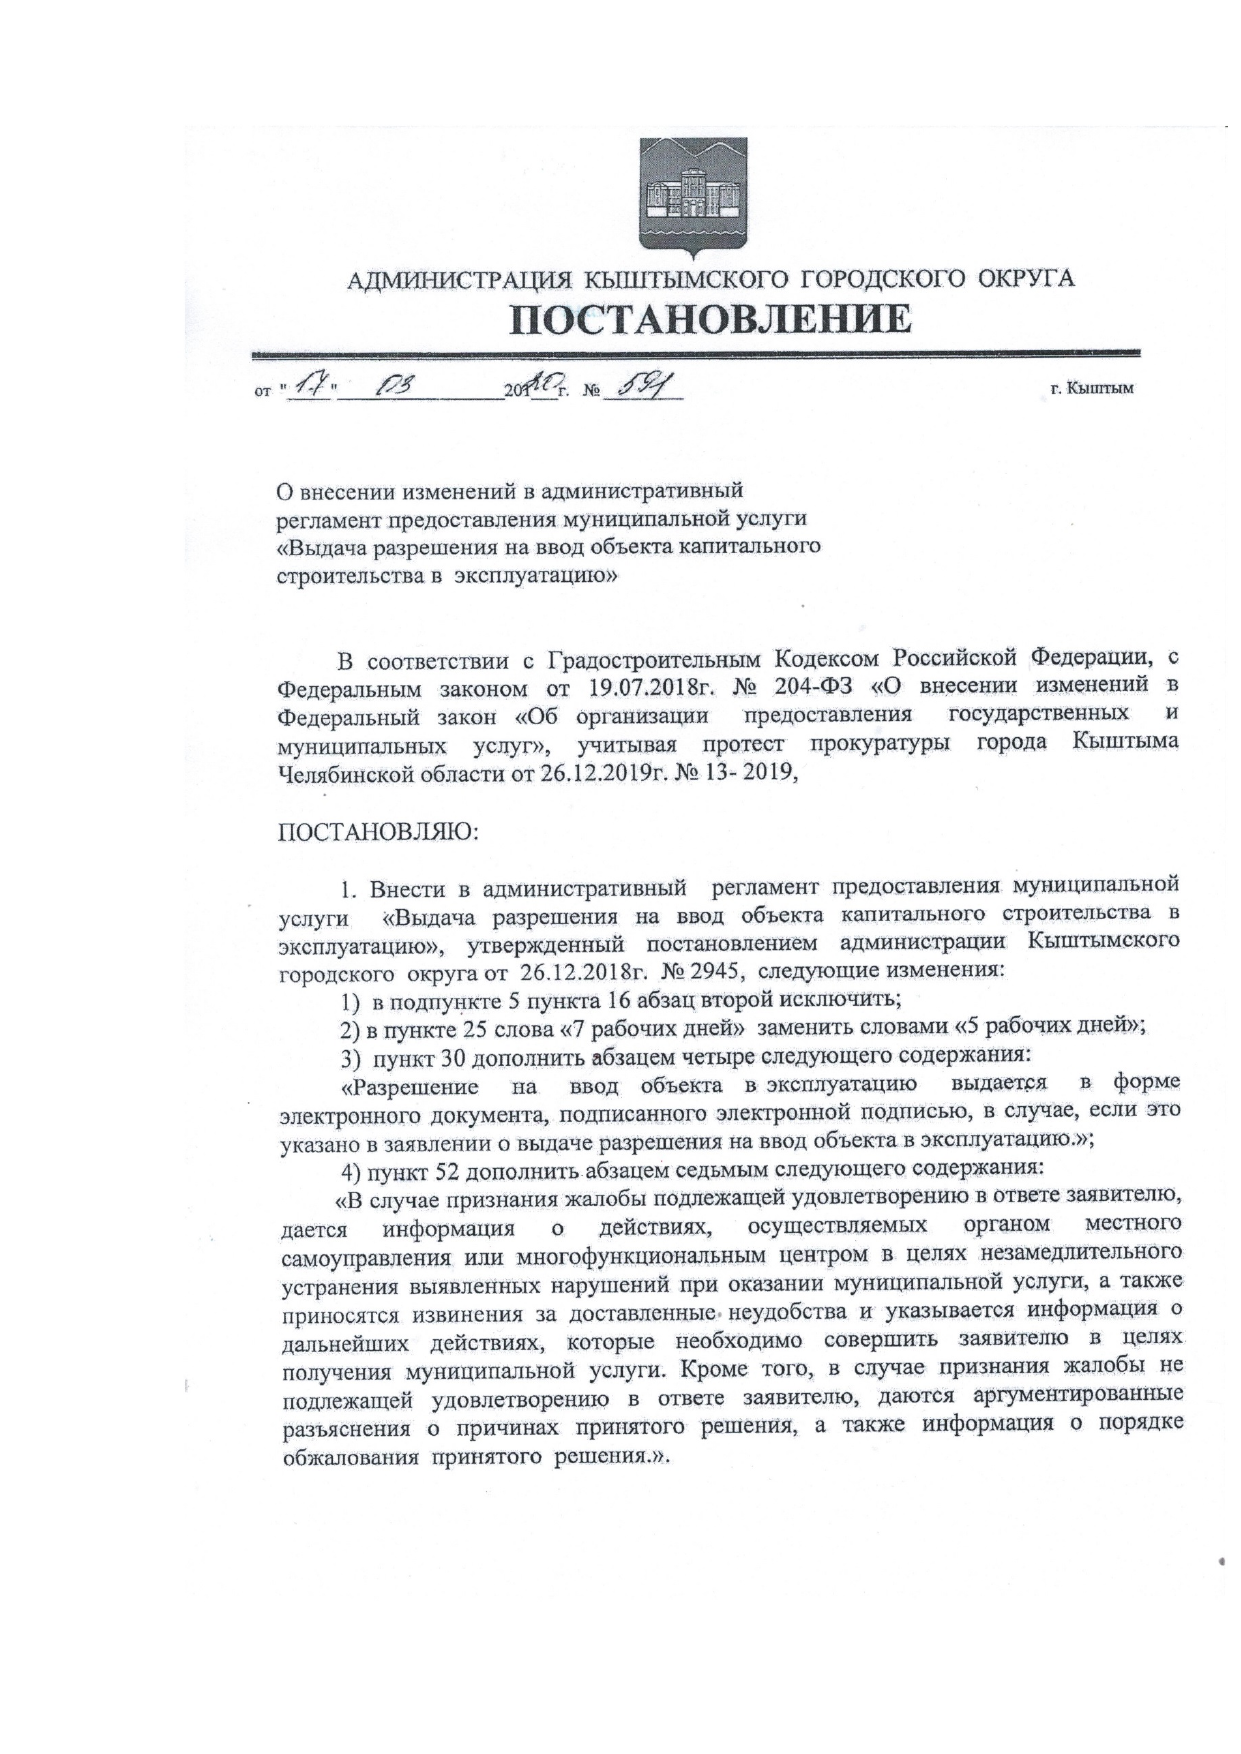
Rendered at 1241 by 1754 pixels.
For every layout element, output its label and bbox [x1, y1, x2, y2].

picture [177, 118, 1228, 1604]
